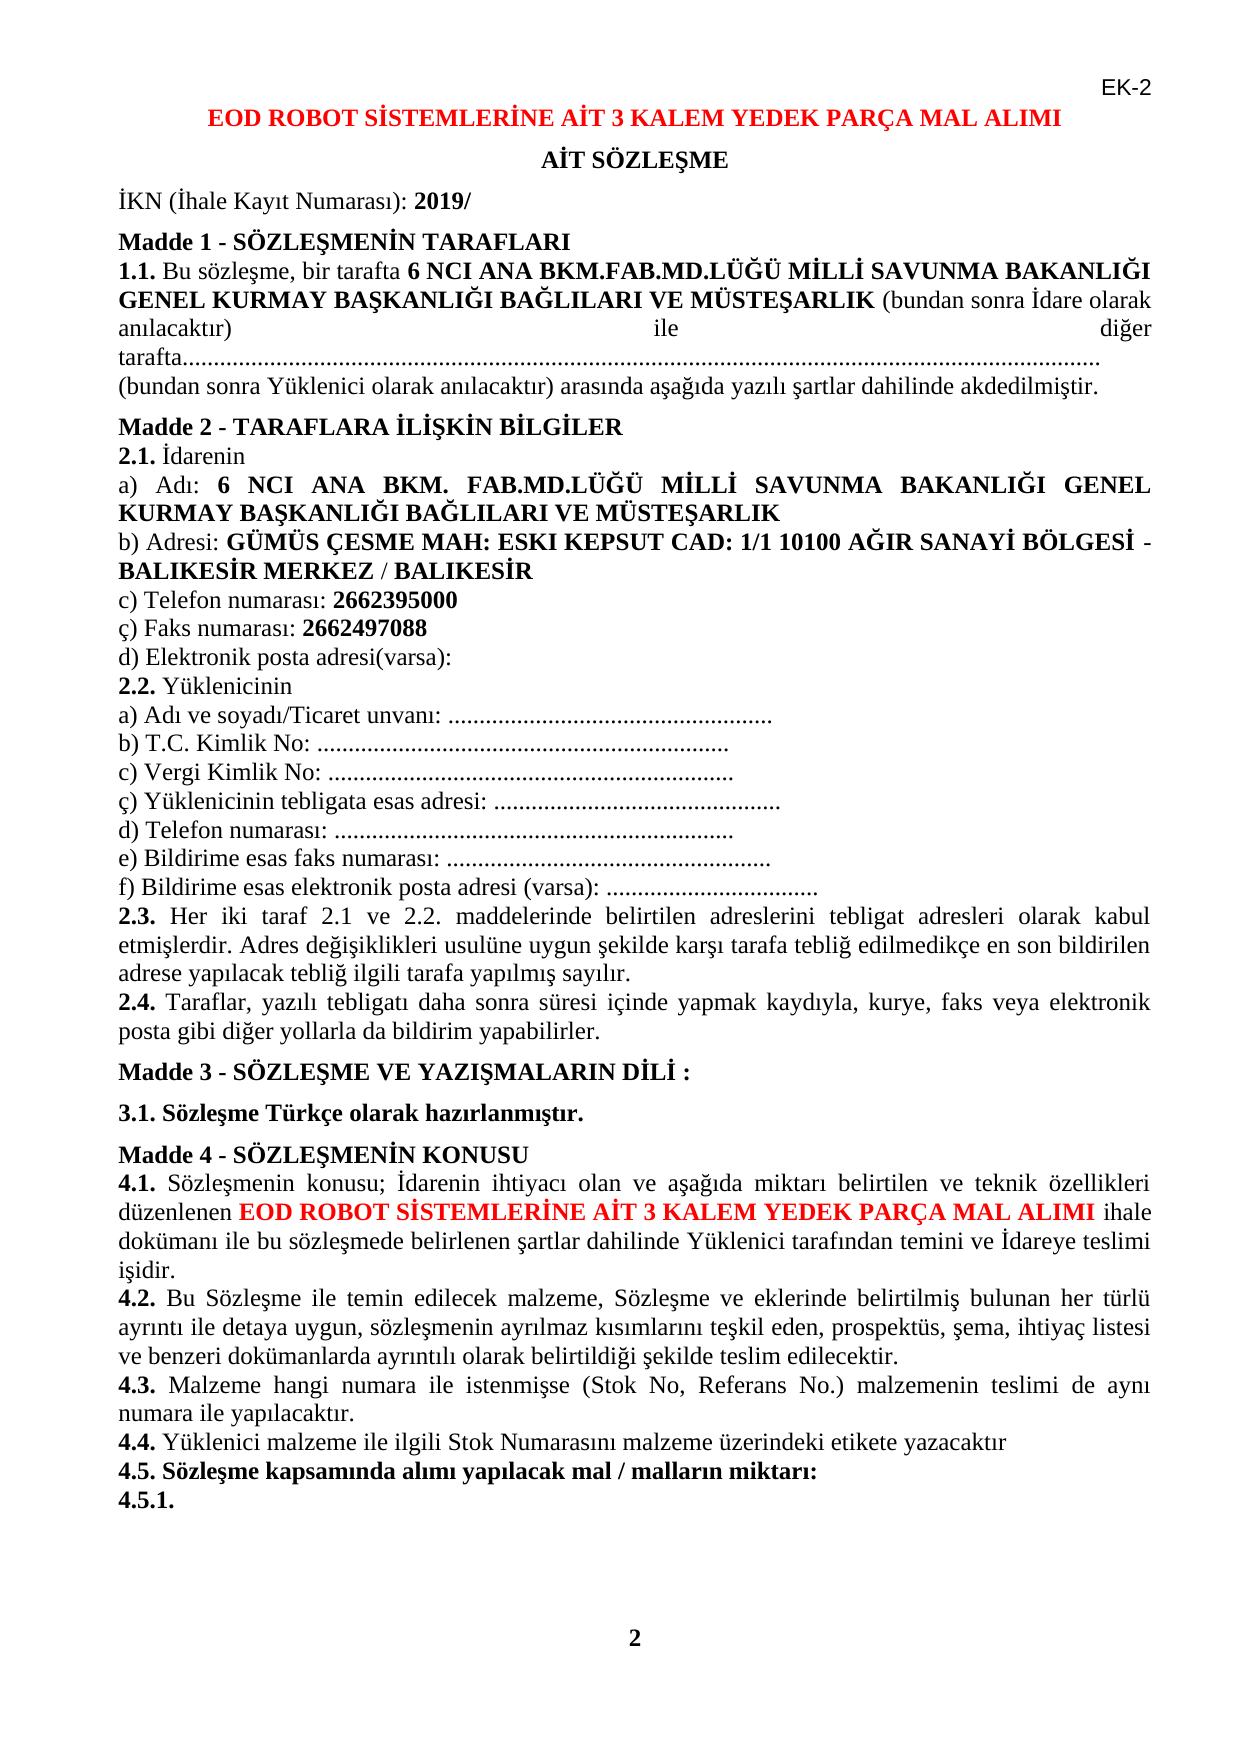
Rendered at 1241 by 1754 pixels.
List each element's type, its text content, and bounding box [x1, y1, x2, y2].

text f) Bildirime esas elektronik posta adresi (varsa): .................................. [118, 872, 1152, 901]
text d) Telefon numarası: ................................................................ [118, 815, 1152, 843]
text Madde 1 - SÖZLEŞMENİN TARAFLARI [118, 227, 1152, 256]
text c) Telefon numarası: 2662395000 [118, 585, 1152, 613]
text AİT SÖZLEŞME [118, 145, 1152, 173]
text b) Adresi: GÜMÜS ÇESME MAH: ESKI KEPSUT CAD: 1/1 10100 AĞIR SANAYİ BÖLGESİ - BALIKESİR MERKEZ / BALIKESİR [118, 527, 1152, 585]
text 4.5.1. [118, 1485, 1152, 1513]
text ç) Yüklenicinin tebligata esas adresi: .............................................. [118, 786, 1152, 815]
text c) Vergi Kimlik No: ................................................................. [118, 757, 1152, 786]
text 4.1. Sözleşmenin konusu; İdarenin ihtiyacı olan ve aşağıda miktarı belirtilen ve teknik özellikleri düzenlenen EOD ROBOT SİSTEMLERİNE AİT 3 KALEM YEDEK PARÇA MAL ALIMI ihale dokümanı ile bu sözleşmede belirlenen şartlar dahilinde Yüklenici tarafından temini ve İdareye teslimi işidir. [118, 1168, 1152, 1283]
text Madde 4 - SÖZLEŞMENİN KONUSU [118, 1140, 1152, 1168]
text b) T.C. Kimlik No: .................................................................. [118, 728, 1152, 757]
text 2.4. Taraflar, yazılı tebligatı daha sonra süresi içinde yapmak kaydıyla, kurye, faks veya elektronik posta gibi diğer yollarla da bildirim yapabilirler. [118, 987, 1152, 1045]
text Madde 2 - TARAFLARA İLİŞKİN BİLGİLER [118, 412, 1152, 441]
text 3.1. Sözleşme Türkçe olarak hazırlanmıştır. [118, 1098, 1152, 1127]
text 4.5. Sözleşme kapsamında alımı yapılacak mal / malların miktarı: [118, 1456, 1152, 1485]
text a) Adı ve soyadı/Ticaret unvanı: .................................................... [118, 700, 1152, 728]
text Madde 3 - SÖZLEŞME VE YAZIŞMALARIN DİLİ : [118, 1057, 1152, 1086]
text a) Adı: 6 NCI ANA BKM. FAB.MD.LÜĞÜ MİLLİ SAVUNMA BAKANLIĞI GENEL KURMAY BAŞKANLIĞI BAĞLILARI VE MÜSTEŞARLIK [118, 470, 1152, 527]
text İKN (İhale Kayıt Numarası): 2019/ [118, 186, 1152, 215]
text 4.2. Bu Sözleşme ile temin edilecek malzeme, Sözleşme ve eklerinde belirtilmiş bulunan her türlü ayrıntı ile detaya uygun, sözleşmenin ayrılmaz kısımlarını teşkil eden, prospektüs, şema, ihtiyaç listesi ve benzeri dokümanlarda ayrıntılı olarak belirtildiği şekilde teslim edilecektir. [118, 1283, 1152, 1370]
text EOD ROBOT SİSTEMLERİNE AİT 3 KALEM YEDEK PARÇA MAL ALIMI [118, 103, 1152, 132]
text 4.4. Yüklenici malzeme ile ilgili Stok Numarasını malzeme üzerindeki etikete yazacaktır [118, 1427, 1152, 1456]
text d) Elektronik posta adresi(varsa): [118, 642, 1152, 671]
text 2.1. İdarenin [118, 441, 1152, 470]
text ç) Faks numarası: 2662497088 [118, 613, 1152, 642]
text 2.2. Yüklenicinin [118, 671, 1152, 700]
text 4.3. Malzeme hangi numara ile istenmişse (Stok No, Referans No.) malzemenin teslimi de aynı numara ile yapılacaktır. [118, 1370, 1152, 1427]
text 1.1. Bu sözleşme, bir tarafta 6 NCI ANA BKM.FAB.MD.LÜĞÜ MİLLİ SAVUNMA BAKANLIĞI GENEL KURMAY BAŞKANLIĞI BAĞLILARI VE MÜSTEŞARLIK (bundan sonra İdare olarak anılacaktır) ile diğer tarafta................................................................................................................................................... (bundan sonra Yüklenici olarak anılacaktır) arasında aşağıda yazılı şartlar dahilinde akdedilmiştir. [118, 256, 1152, 400]
text e) Bildirime esas faks numarası: .................................................... [118, 843, 1152, 872]
text 2.3. Her iki taraf 2.1 ve 2.2. maddelerinde belirtilen adreslerini tebligat adresleri olarak kabul etmişlerdir. Adres değişiklikleri usulüne uygun şekilde karşı tarafa tebliğ edilmedikçe en son bildirilen adrese yapılacak tebliğ ilgili tarafa yapılmış sayılır. [118, 901, 1152, 987]
